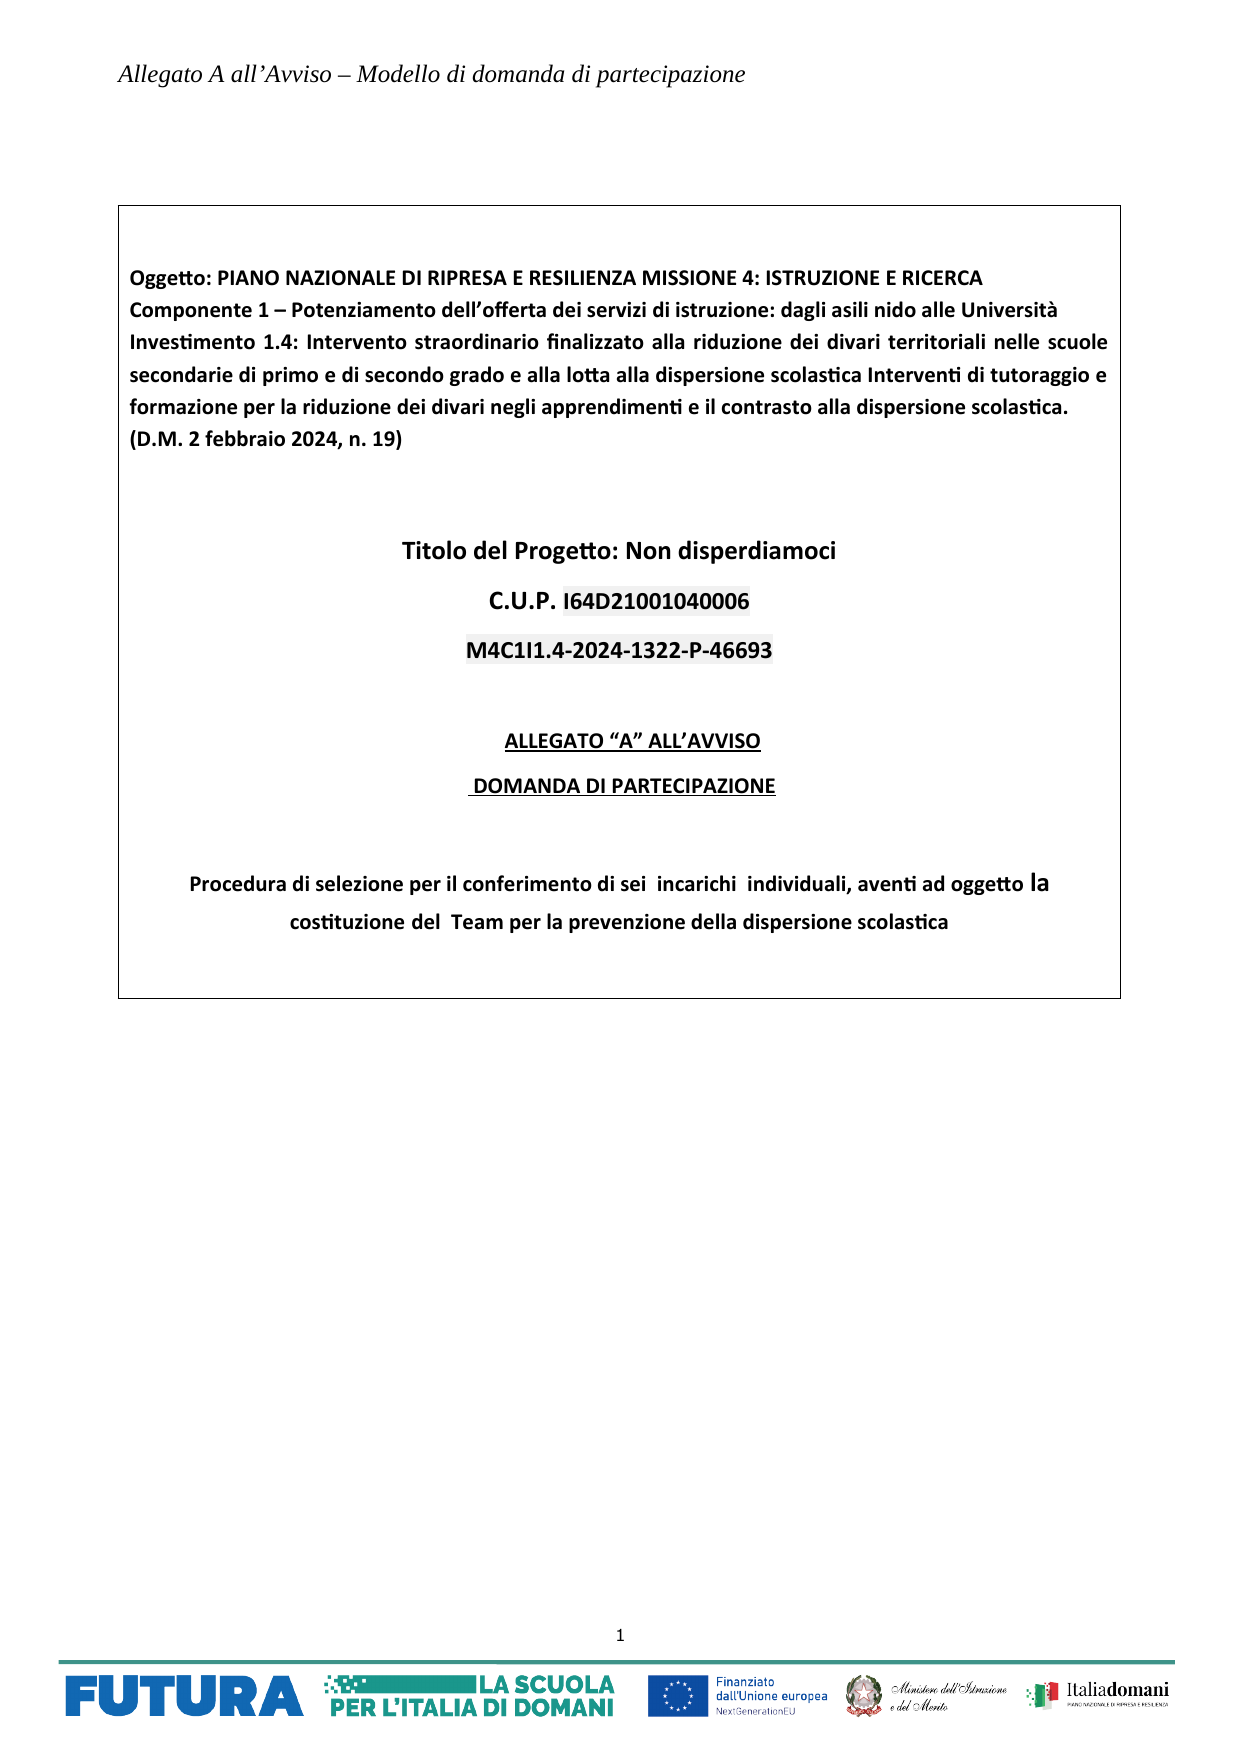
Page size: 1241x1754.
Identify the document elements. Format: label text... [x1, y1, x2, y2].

table_header Oggetto: PIANO NAZIONALE DI RIPRESA E RESILIENZA MISSIONE 4: ISTRUZIONE E RICERCA Componente 1 – Potenziamento dell’offerta dei servizi di istruzione: dagli asili nido alle Università Investimento 1.4: Intervento straordinario finalizzato alla riduzione dei divari territoriali nelle scuole secondarie di primo e di secondo grado e alla lotta alla dispersione scolastica Interventi di tutoraggio e formazione per la riduzione dei divari negli apprendimenti e il contrasto alla dispersione scolastica. (D.M. 2 febbraio 2024, n. 19) Titolo del Progetto: Non disperdiamoci C.U.P. I64D21001040006 M4C1I1.4-2024-1322-P-46693 ALLEGATO “A” ALL’AVVISO DOMANDA DI PARTECIPAZIONE Procedura di selezione per il conferimento di sei incarichi individuali, aventi ad oggetto la costituzione del Team per la prevenzione della dispersione scolastica [119, 206, 1120, 998]
picture [63, 1672, 1171, 1720]
